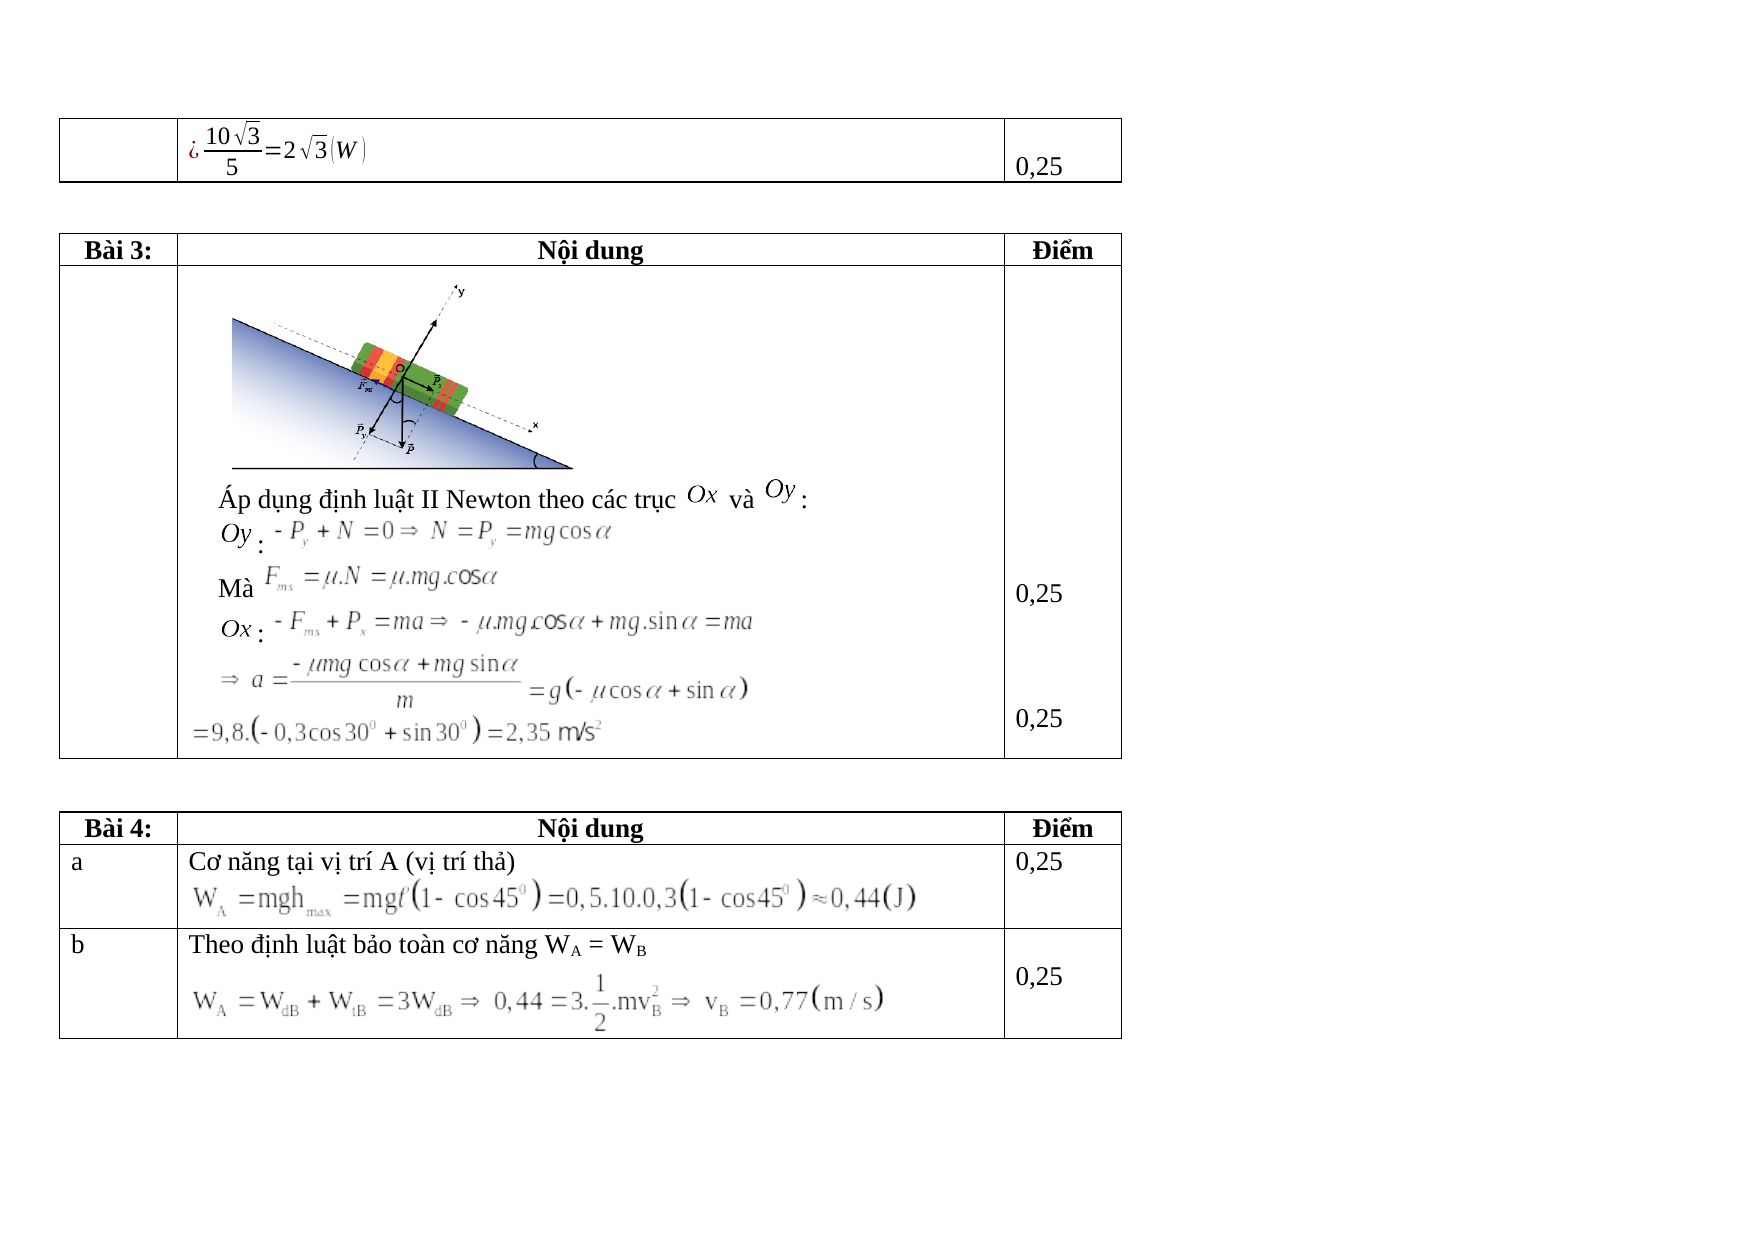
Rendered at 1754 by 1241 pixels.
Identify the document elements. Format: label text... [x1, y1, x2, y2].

table_header Nội dung [178, 234, 1004, 265]
table_header Bài 3: [60, 234, 177, 265]
table_header Điểm [1005, 813, 1121, 844]
table_cell [178, 119, 1004, 181]
table_header Điểm [1005, 234, 1121, 265]
table_header Nội dung [178, 813, 1004, 844]
table_cell Áp dụng định luật II Newton theo các trục và : : Mà : [178, 266, 1004, 758]
table_cell 0,25 [1005, 929, 1121, 1038]
table_header Bài 4: [60, 813, 177, 844]
table_cell Cơ năng tại vị trí A (vị trí thả) [178, 845, 1004, 927]
table_cell Theo định luật bảo toàn cơ năng WA = WB [178, 929, 1004, 1038]
table_cell b [60, 119, 177, 181]
table_cell 0,25 0,25 [1005, 119, 1121, 181]
table_cell a [60, 845, 177, 927]
table_cell 0,25 0,25 [1005, 266, 1121, 758]
picture [217, 266, 577, 473]
table_cell 0,25 [1005, 845, 1121, 927]
table_cell b [60, 929, 177, 1038]
table_cell [60, 266, 177, 758]
